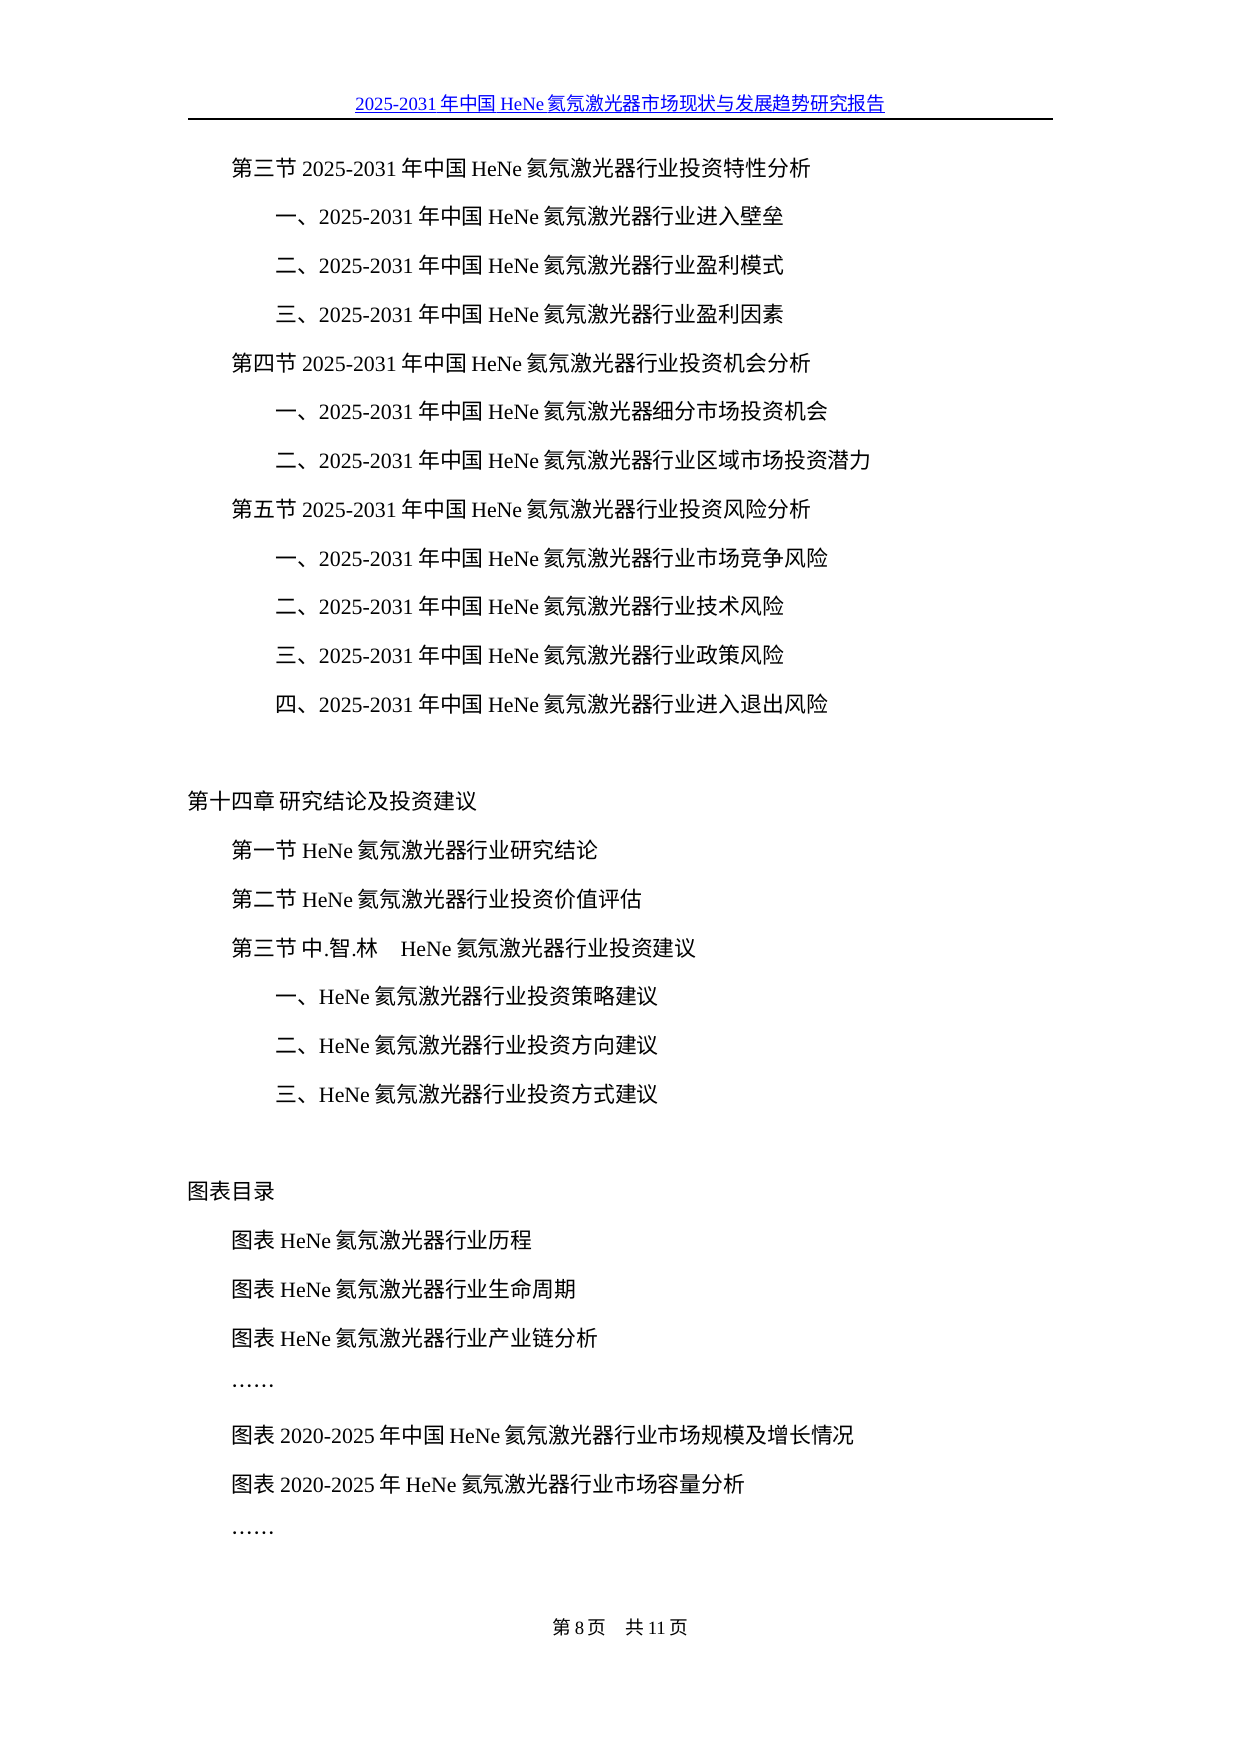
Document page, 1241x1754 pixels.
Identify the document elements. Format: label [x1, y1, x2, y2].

text [187, 150, 1053, 1548]
